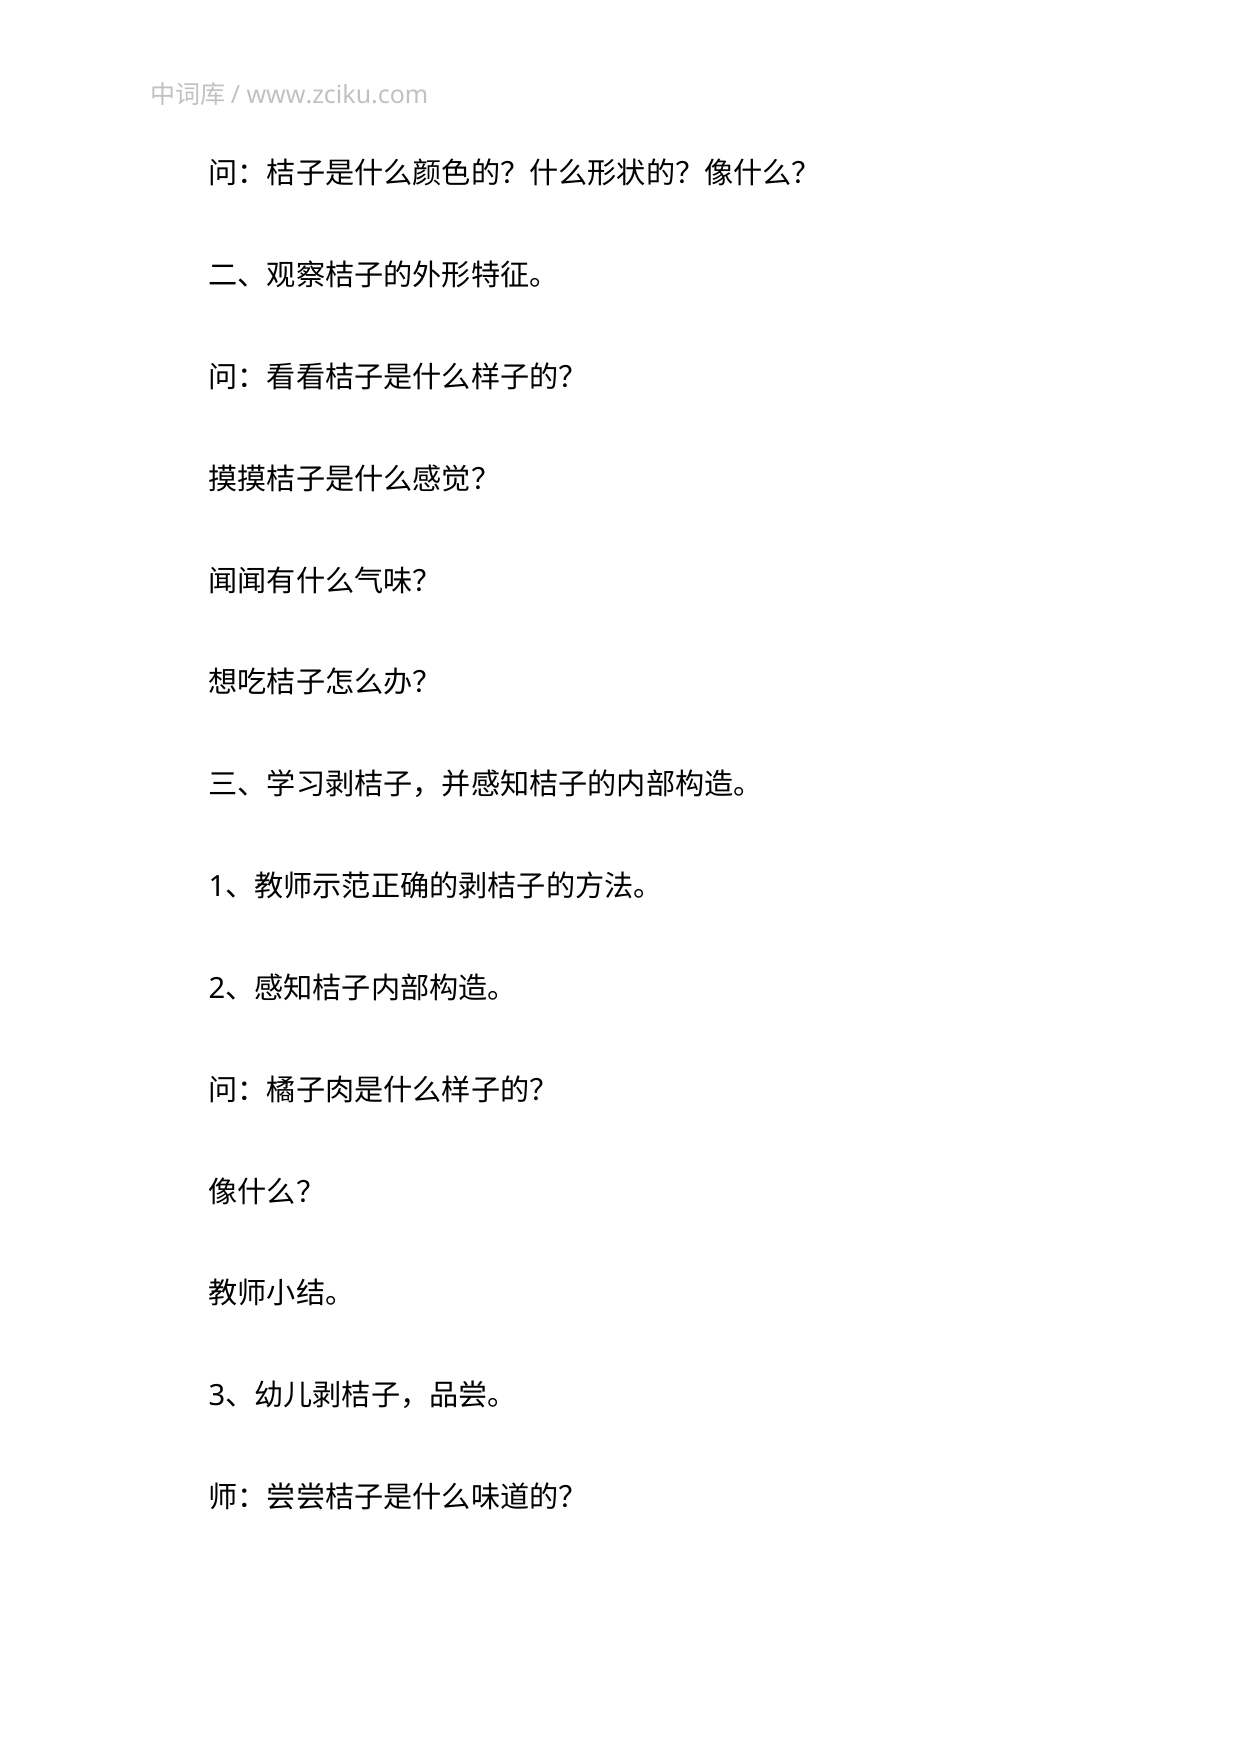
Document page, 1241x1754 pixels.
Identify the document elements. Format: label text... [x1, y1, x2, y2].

text 二、观察桔子的外形特征。 [150, 252, 1090, 294]
text 教师小结。 [150, 1270, 1090, 1312]
text 问：桔子是什么颜色的？什么形状的？像什么？ [150, 150, 1090, 192]
text 想吃桔子怎么办？ [150, 659, 1090, 701]
text 1、教师示范正确的剥桔子的方法。 [150, 862, 1090, 905]
text 像什么？ [150, 1168, 1090, 1210]
text 2、感知桔子内部构造。 [150, 964, 1090, 1007]
text 师：尝尝桔子是什么味道的？ [150, 1474, 1090, 1516]
text 问：看看桔子是什么样子的？ [150, 353, 1090, 396]
text 3、幼儿剥桔子，品尝。 [150, 1372, 1090, 1414]
text 问：橘子肉是什么样子的？ [150, 1066, 1090, 1109]
text 摸摸桔子是什么感觉？ [150, 455, 1090, 498]
text 三、学习剥桔子，并感知桔子的内部构造。 [150, 761, 1090, 803]
text 闻闻有什么气味？ [150, 557, 1090, 599]
